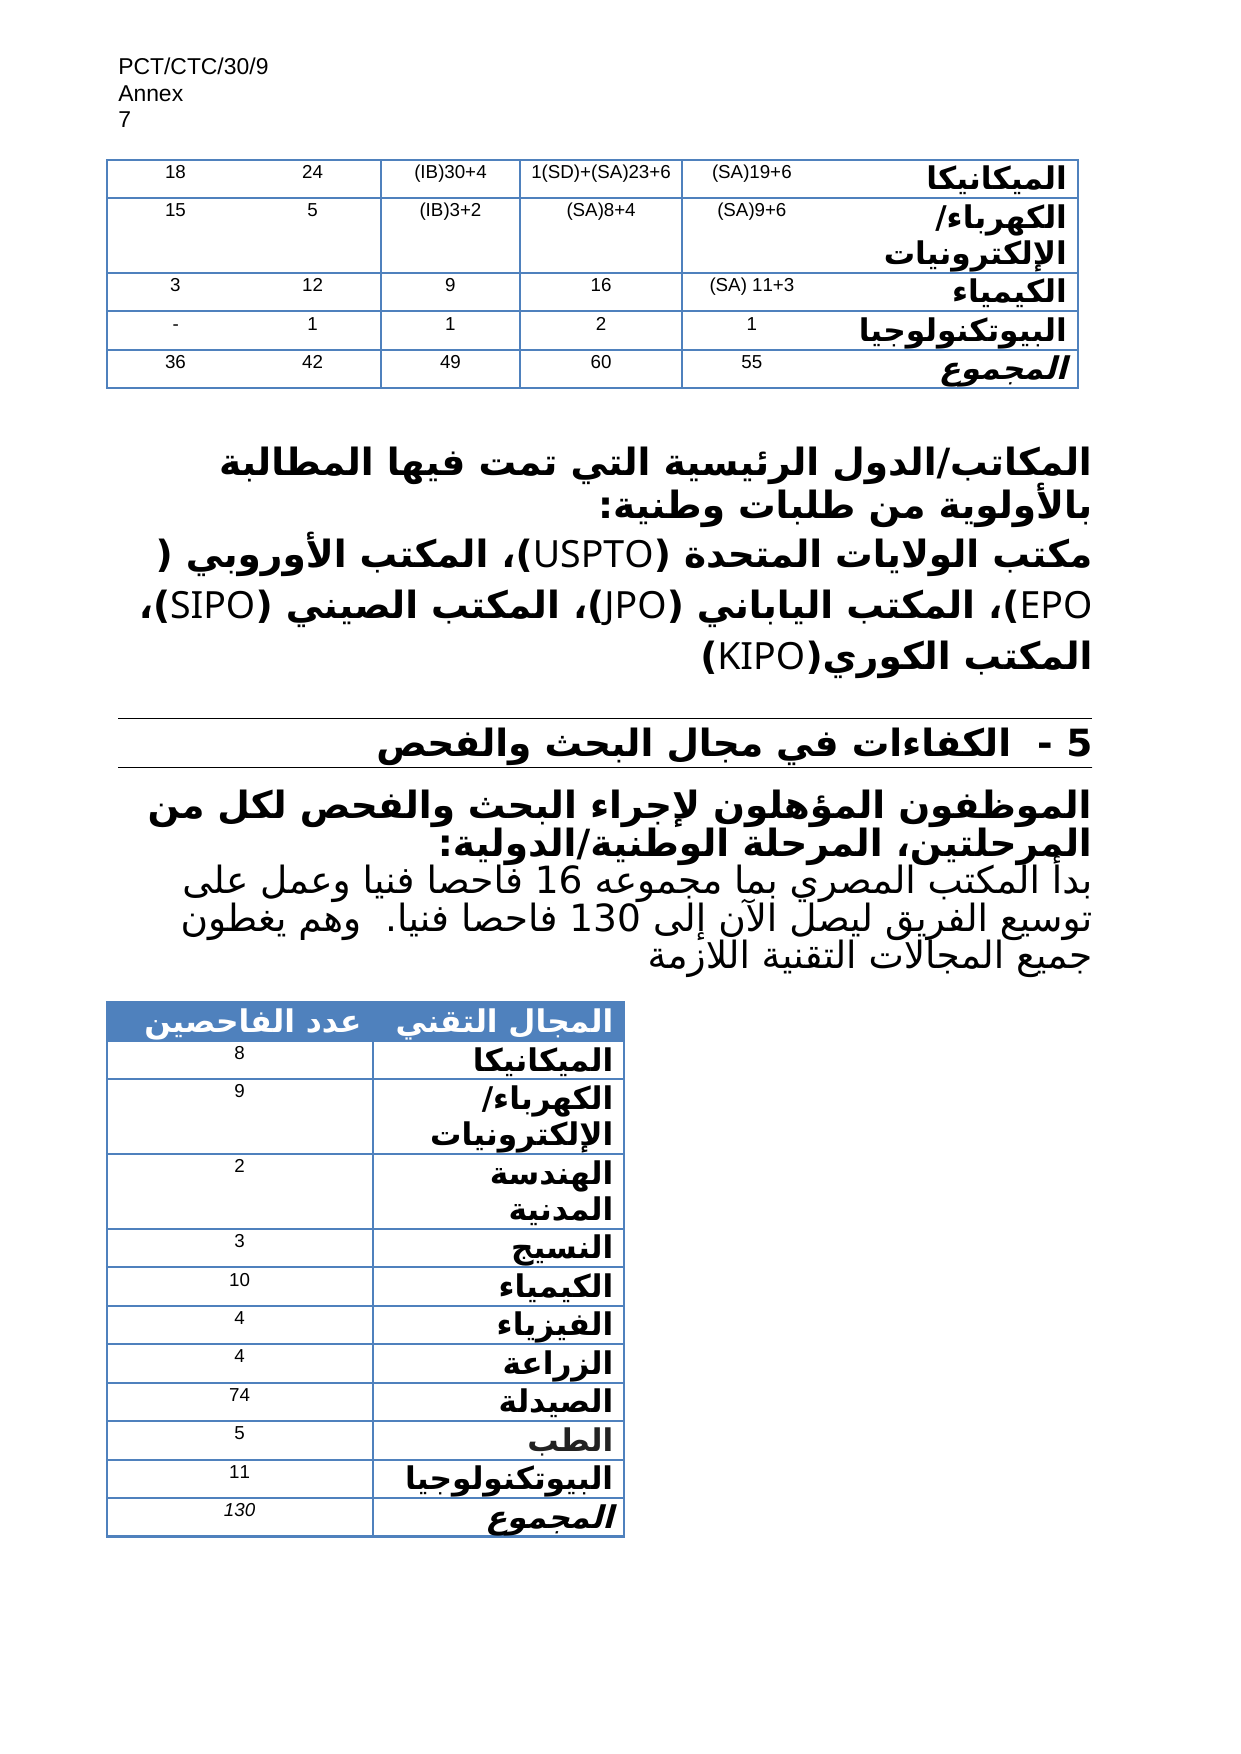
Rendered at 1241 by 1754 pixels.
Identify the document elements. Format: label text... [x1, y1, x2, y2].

table_header عدد الفاحصين [108, 1004, 372, 1040]
table_cell الفيزياء [374, 1307, 623, 1343]
table_cell 42 [244, 351, 380, 387]
table_cell 15 [108, 199, 244, 272]
table_cell 24 [244, 161, 380, 197]
table_cell 130 [108, 1499, 372, 1535]
table_cell 16 [521, 274, 681, 310]
table_cell 1 [244, 312, 380, 349]
table_cell 2 [521, 312, 681, 349]
table_cell 3 [108, 1230, 372, 1266]
table_cell 1 [683, 312, 822, 349]
table_cell 9 [108, 1080, 372, 1153]
table_cell 1 [382, 312, 519, 349]
table_cell 74 [108, 1384, 372, 1420]
table_cell 2 [108, 1155, 372, 1228]
table_cell 10 [108, 1268, 372, 1305]
table_cell 11 [108, 1461, 372, 1497]
table_cell الزراعة [374, 1345, 623, 1382]
table_cell الكهرباء/الإلكترونيات [822, 199, 1077, 272]
table_header المجال التقني [374, 1004, 623, 1040]
table_cell 9 [382, 274, 519, 310]
table_cell 12 [244, 274, 380, 310]
text المكاتب/الدول الرئيسية التي تمت فيها المطالبة بالأولوية من طلبات وطنية: [118, 440, 1092, 527]
table_cell الميكانيكا [374, 1042, 623, 1078]
table_cell الميكانيكا [822, 161, 1077, 197]
subtitle 5 - الكفاءات في مجال البحث والفحص [118, 719, 1092, 767]
text بدأ المكتب المصري بما مجموعه 16 فاحصا فنيا وعمل على توسيع الفريق ليصل الآن إلى 130 فاحصا فنيا. وهم يغطون جميع المجالات التقنية اللازمة [118, 864, 1092, 976]
table_cell 5 [108, 1422, 372, 1458]
table_cell 55 [683, 351, 822, 387]
table_cell الكهرباء/الإلكترونيات [374, 1080, 623, 1153]
table_cell 19+6(SA) [683, 161, 822, 197]
table_cell 30+4(IB) [382, 161, 519, 197]
table_cell 49 [382, 351, 519, 387]
table_cell 8 [108, 1042, 372, 1078]
table_cell المجموع [822, 351, 1077, 387]
table_cell 60 [521, 351, 681, 387]
table_cell النسيج [374, 1230, 623, 1266]
table_cell 3 [108, 274, 244, 310]
table_cell 4 [108, 1345, 372, 1382]
table_cell 23+6(SA)+1(SD) [521, 161, 681, 197]
table_cell الصيدلة [374, 1384, 623, 1420]
table_cell 9+6(SA) [683, 199, 822, 272]
table_cell 4 [108, 1307, 372, 1343]
table_cell البيوتكنولوجيا [822, 312, 1077, 349]
table_cell 8+4(SA) [521, 199, 681, 272]
table_cell 18 [108, 161, 244, 197]
table_cell البيوتكنولوجيا [374, 1461, 623, 1497]
table_cell - [108, 312, 244, 349]
table_cell الهندسة المدنية [374, 1155, 623, 1228]
text الموظفون المؤهلون لإجراء البحث والفحص لكل من المرحلتين، المرحلة الوطنية/الدولية: [118, 789, 1092, 864]
table_cell الكيمياء [374, 1268, 623, 1305]
table_cell المجموع [374, 1499, 623, 1535]
table_cell 36 [108, 351, 244, 387]
table_cell الكيمياء [822, 274, 1077, 310]
text مكتب الولايات المتحدة (USPTO)، المكتب الأوروبي (EPO)، المكتب الياباني (JPO)، المكتب الصيني (SIPO)، المكتب الكوري(KIPO) [118, 527, 1092, 681]
table_cell 5 [244, 199, 380, 272]
table_cell الطب [374, 1422, 623, 1458]
table_cell 3+2(IB) [382, 199, 519, 272]
table_cell 11+3 (SA) [683, 274, 822, 310]
